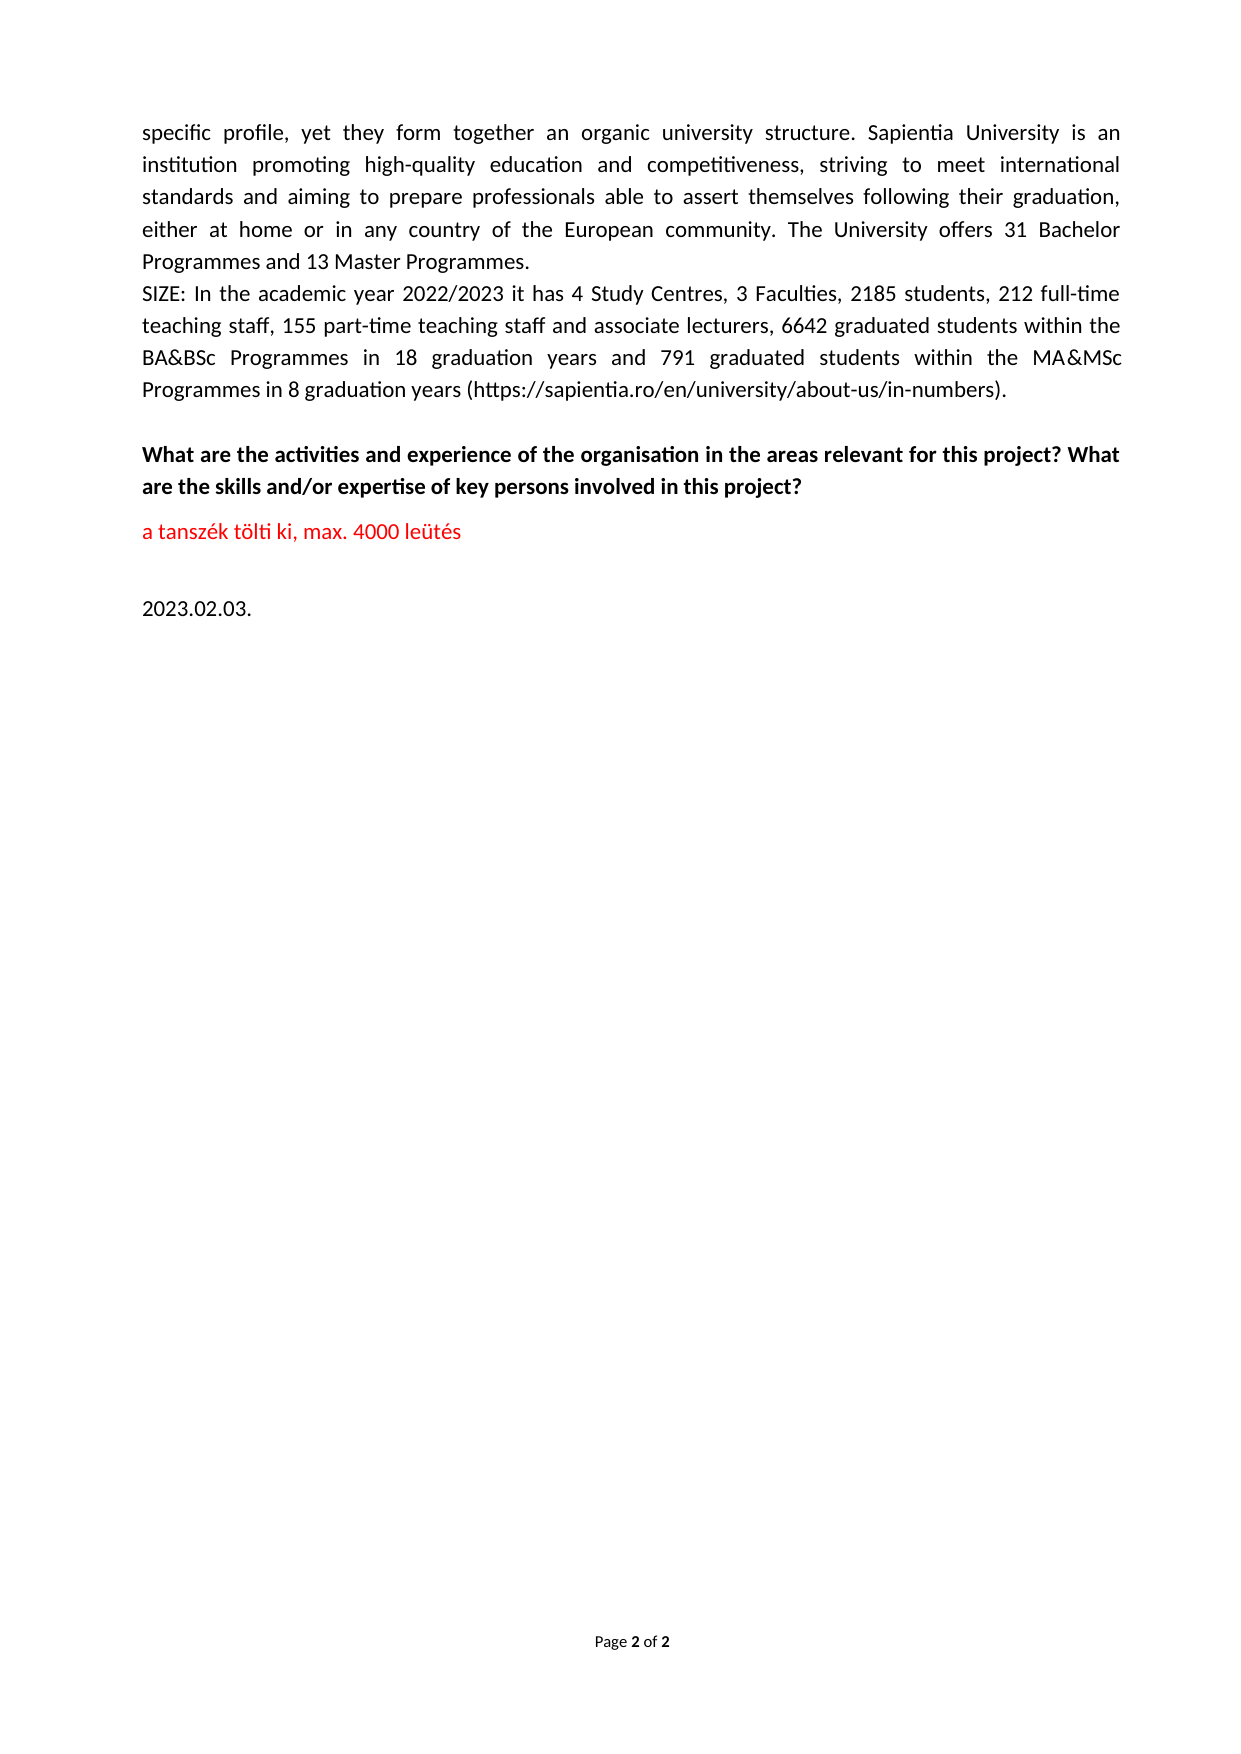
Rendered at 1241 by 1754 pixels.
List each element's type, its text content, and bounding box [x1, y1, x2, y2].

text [142, 118, 1122, 275]
text SIZE: In the academic year 2022/2023 it has 4 Study Centres, 3 Faculties, 2185 students, 212 full-time teaching staff, 155 part-time teaching staff and associate lecturers, 6642 graduated students within the BA&BSc Programmes in 18 graduation years and 791 graduated students within the MA&MSc Programmes in 8 graduation years (https://sapientia.ro/en/university/about-us/in-numbers). [142, 279, 1122, 404]
text What are the activities and experience of the organisation in the areas relevant for this project? What are the skills and/or expertise of key persons involved in this project? [142, 440, 1122, 500]
text a tanszék tölti ki, max. 4000 leütés [142, 517, 1122, 545]
text 2023.02.03. [142, 594, 1122, 622]
